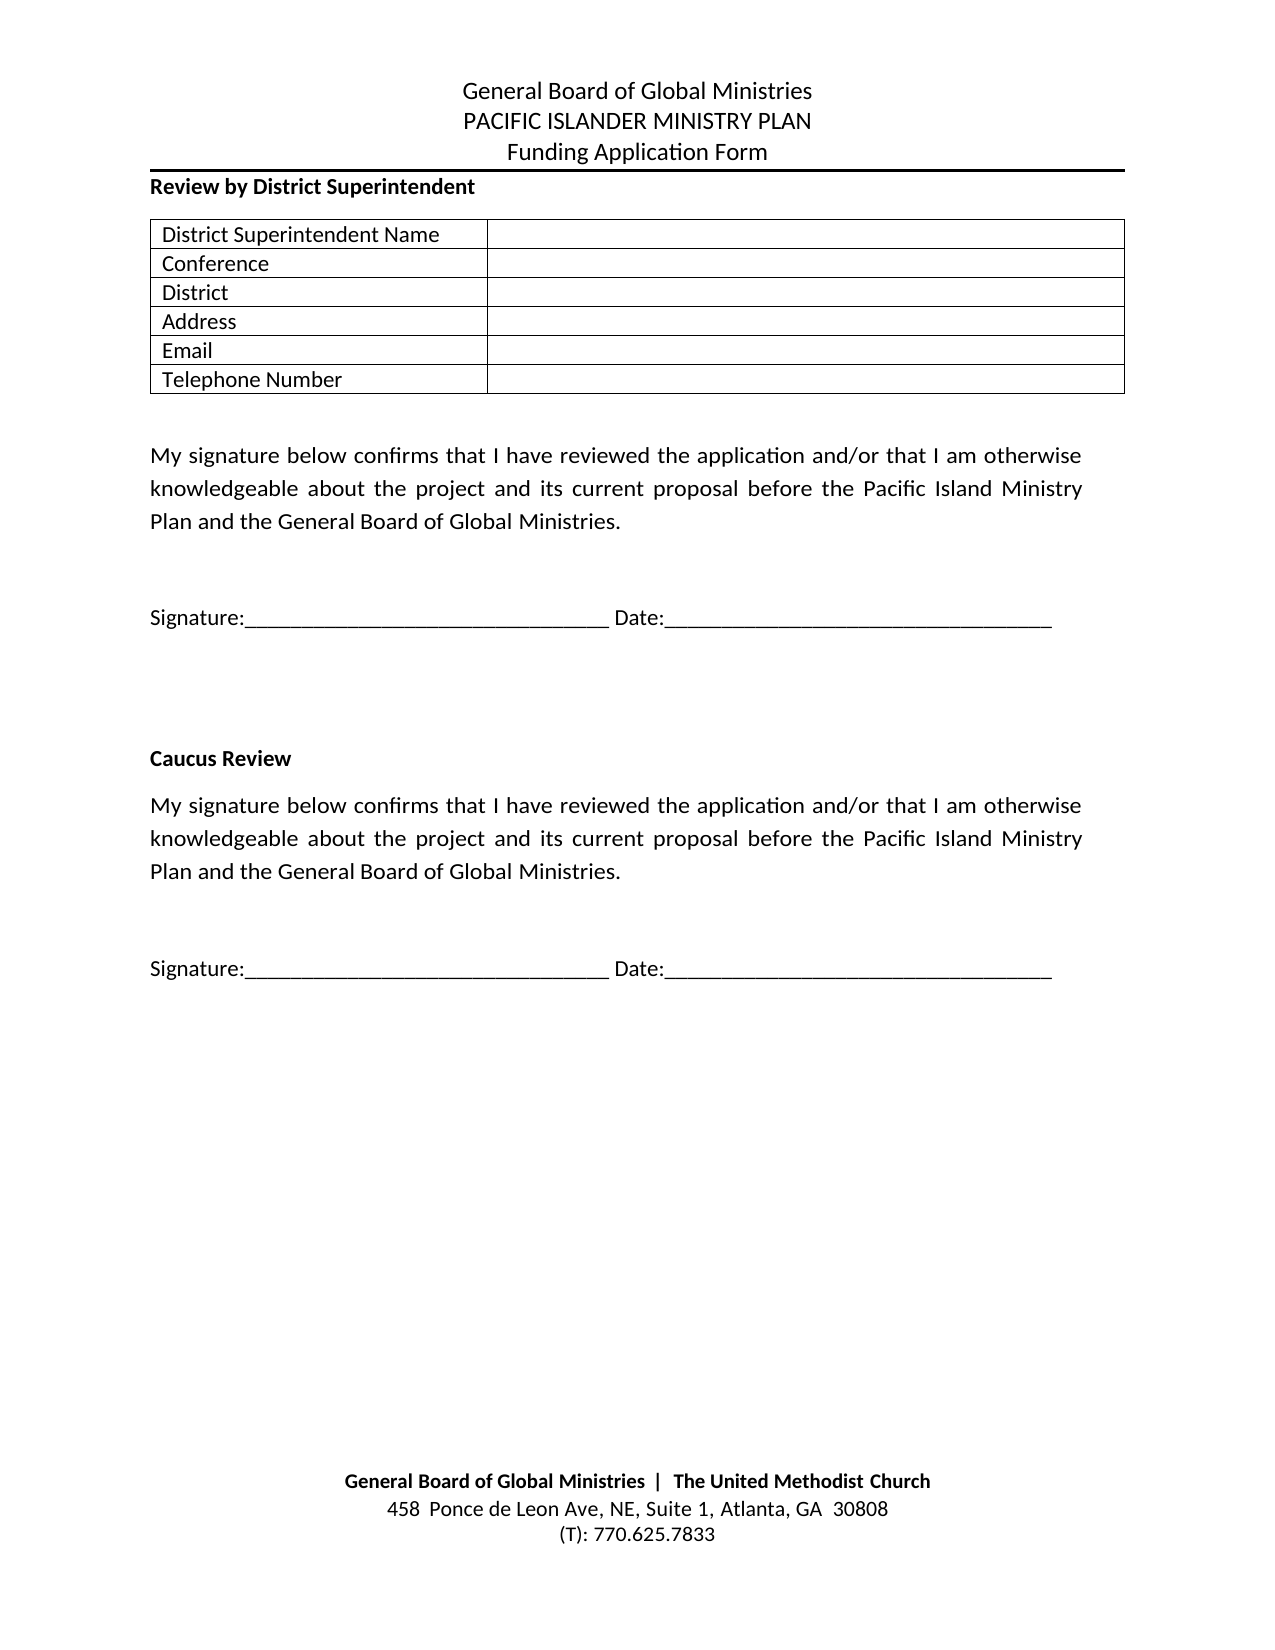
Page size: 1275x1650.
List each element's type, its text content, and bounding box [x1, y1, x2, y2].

table_header District Superintendent Name [151, 220, 487, 248]
text Signature:________________________________ Date:__________________________________ [150, 954, 1125, 982]
table_cell Email [151, 336, 487, 364]
text Review by District Superintendent [150, 172, 1125, 200]
table_cell [488, 249, 1124, 277]
table_cell Address [151, 307, 487, 335]
text My signature below confirms that I have reviewed the application and/or that I am otherwise knowledgeable about the project and its current proposal before the Pacific Island Ministry Plan and the General Board of Global Ministries. [150, 791, 1084, 885]
text Signature:________________________________ Date:__________________________________ [150, 603, 1125, 632]
table_cell [488, 307, 1124, 335]
text My signature below confirms that I have reviewed the application and/or that I am otherwise knowledgeable about the project and its current proposal before the Pacific Island Ministry Plan and the General Board of Global Ministries. [150, 441, 1084, 535]
table_cell [488, 278, 1124, 306]
table_cell Telephone Number [151, 365, 487, 393]
table_cell [488, 336, 1124, 364]
text Caucus Review [150, 744, 1125, 772]
table_cell Conference [151, 249, 487, 277]
table_header [488, 220, 1124, 248]
table_cell [488, 365, 1124, 393]
table_cell District [151, 278, 487, 306]
